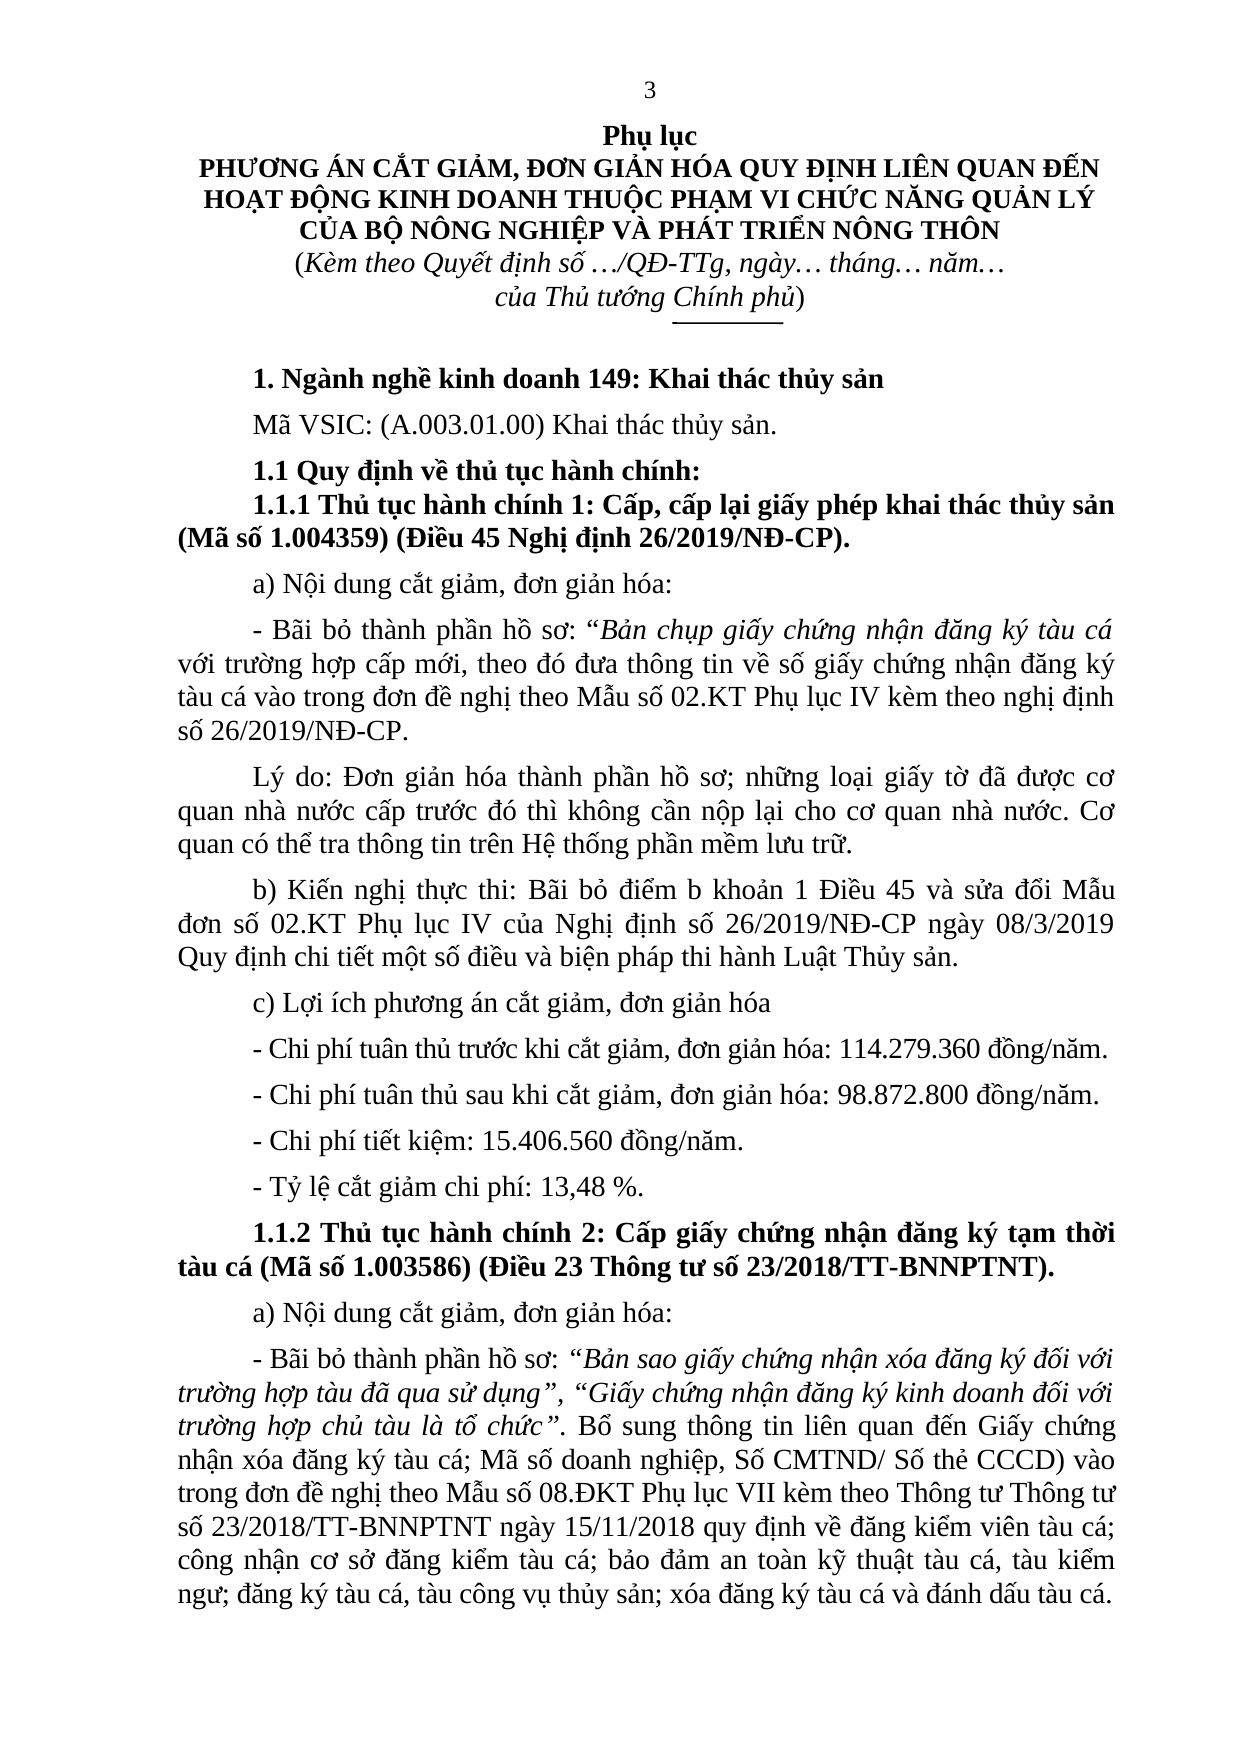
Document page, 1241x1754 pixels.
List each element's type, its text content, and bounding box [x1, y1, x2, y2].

text b) Kiến nghị thực thi: Bãi bỏ điểm b khoản 1 Điều 45 và sửa đổi Mẫu đơn số 02.KT Phụ lục IV của Nghị định số 26/2019/NĐ-CP ngày 08/3/2019 Quy định chi tiết một số điều và biện pháp thi hành Luật Thủy sản. [177, 872, 1116, 973]
text a) Nội dung cắt giảm, đơn giản hóa: [177, 1295, 1116, 1329]
text Mã VSIC: (A.003.01.00) Khai thác thủy sản. [177, 407, 1116, 441]
text Lý do: Đơn giản hóa thành phần hồ sơ; những loại giấy tờ đã được cơ quan nhà nước cấp trước đó thì không cần nộp lại cho cơ quan nhà nước. Cơ quan có thể tra thông tin trên Hệ thống phần mềm lưu trữ. [177, 759, 1116, 860]
text - Bãi bỏ thành phần hồ sơ: “Bản sao giấy chứng nhận xóa đăng ký đối với trường hợp tàu đã qua sử dụng”, “Giấy chứng nhận đăng ký kinh doanh đối với trường hợp chủ tàu là tổ chức”. Bổ sung thông tin liên quan đến Giấy chứng nhận xóa đăng ký tàu cá; Mã số doanh nghiệp, Số CMTND/ Số thẻ CCCD) vào trong đơn đề nghị theo Mẫu số 08.ĐKT Phụ lục VII kèm theo Thông tư Thông tư số 23/2018/TT-BNNPTNT ngày 15/11/2018 quy định về đăng kiểm viên tàu cá; công nhận cơ sở đăng kiểm tàu cá; bảo đảm an toàn kỹ thuật tàu cá, tàu kiểm ngư; đăng ký tàu cá, tàu công vụ thủy sản; xóa đăng ký tàu cá và đánh dấu tàu cá. [177, 1341, 1116, 1609]
text PHƯƠNG ÁN CẮT GIẢM, ĐƠN GIẢN HÓA QUY ĐỊNH LIÊN QUAN ĐẾN HOẠT ĐỘNG KINH DOANH THUỘC PHẠM VI CHỨC NĂNG QUẢN LÝ CỦA BỘ NÔNG NGHIỆP VÀ PHÁT TRIỂN NÔNG THÔN [177, 152, 1122, 245]
text - Tỷ lệ cắt giảm chi phí: 13,48 %. [177, 1169, 1116, 1203]
text 1.1 Quy định về thủ tục hành chính: [177, 453, 1116, 487]
text 1. Ngành nghề kinh doanh 149: Khai thác thủy sản [177, 361, 1116, 395]
text Phụ lục [177, 118, 1122, 152]
text a) Nội dung cắt giảm, đơn giản hóa: [177, 566, 1116, 600]
text - Bãi bỏ thành phần hồ sơ: “Bản chụp giấy chứng nhận đăng ký tàu cá với trường hợp cấp mới, theo đó đưa thông tin về số giấy chứng nhận đăng ký tàu cá vào trong đơn đề nghị theo Mẫu số 02.KT Phụ lục IV kèm theo nghị định số 26/2019/NĐ-CP. [177, 612, 1116, 747]
text - Chi phí tuân thủ sau khi cắt giảm, đơn giản hóa: 98.872.800 đồng/năm. [177, 1077, 1116, 1111]
text của Thủ tướng Chính phủ) [177, 279, 1122, 312]
text - Chi phí tuân thủ trước khi cắt giảm, đơn giản hóa: 114.279.360 đồng/năm. [177, 1031, 1116, 1065]
text c) Lợi ích phương án cắt giảm, đơn giản hóa [177, 985, 1116, 1019]
text 1.1.1 Thủ tục hành chính 1: Cấp, cấp lại giấy phép khai thác thủy sản (Mã số 1.004359) (Điều 45 Nghị định 26/2019/NĐ-CP). [177, 487, 1116, 554]
text (Kèm theo Quyết định số …/QĐ-TTg, ngày… tháng… năm… [177, 245, 1122, 279]
text - Chi phí tiết kiệm: 15.406.560 đồng/năm. [177, 1123, 1116, 1157]
text 1.1.2 Thủ tục hành chính 2: Cấp giấy chứng nhận đăng ký tạm thời tàu cá (Mã số 1.003586) (Điều 23 Thông tư số 23/2018/TT-BNNPTNT). [177, 1216, 1116, 1283]
